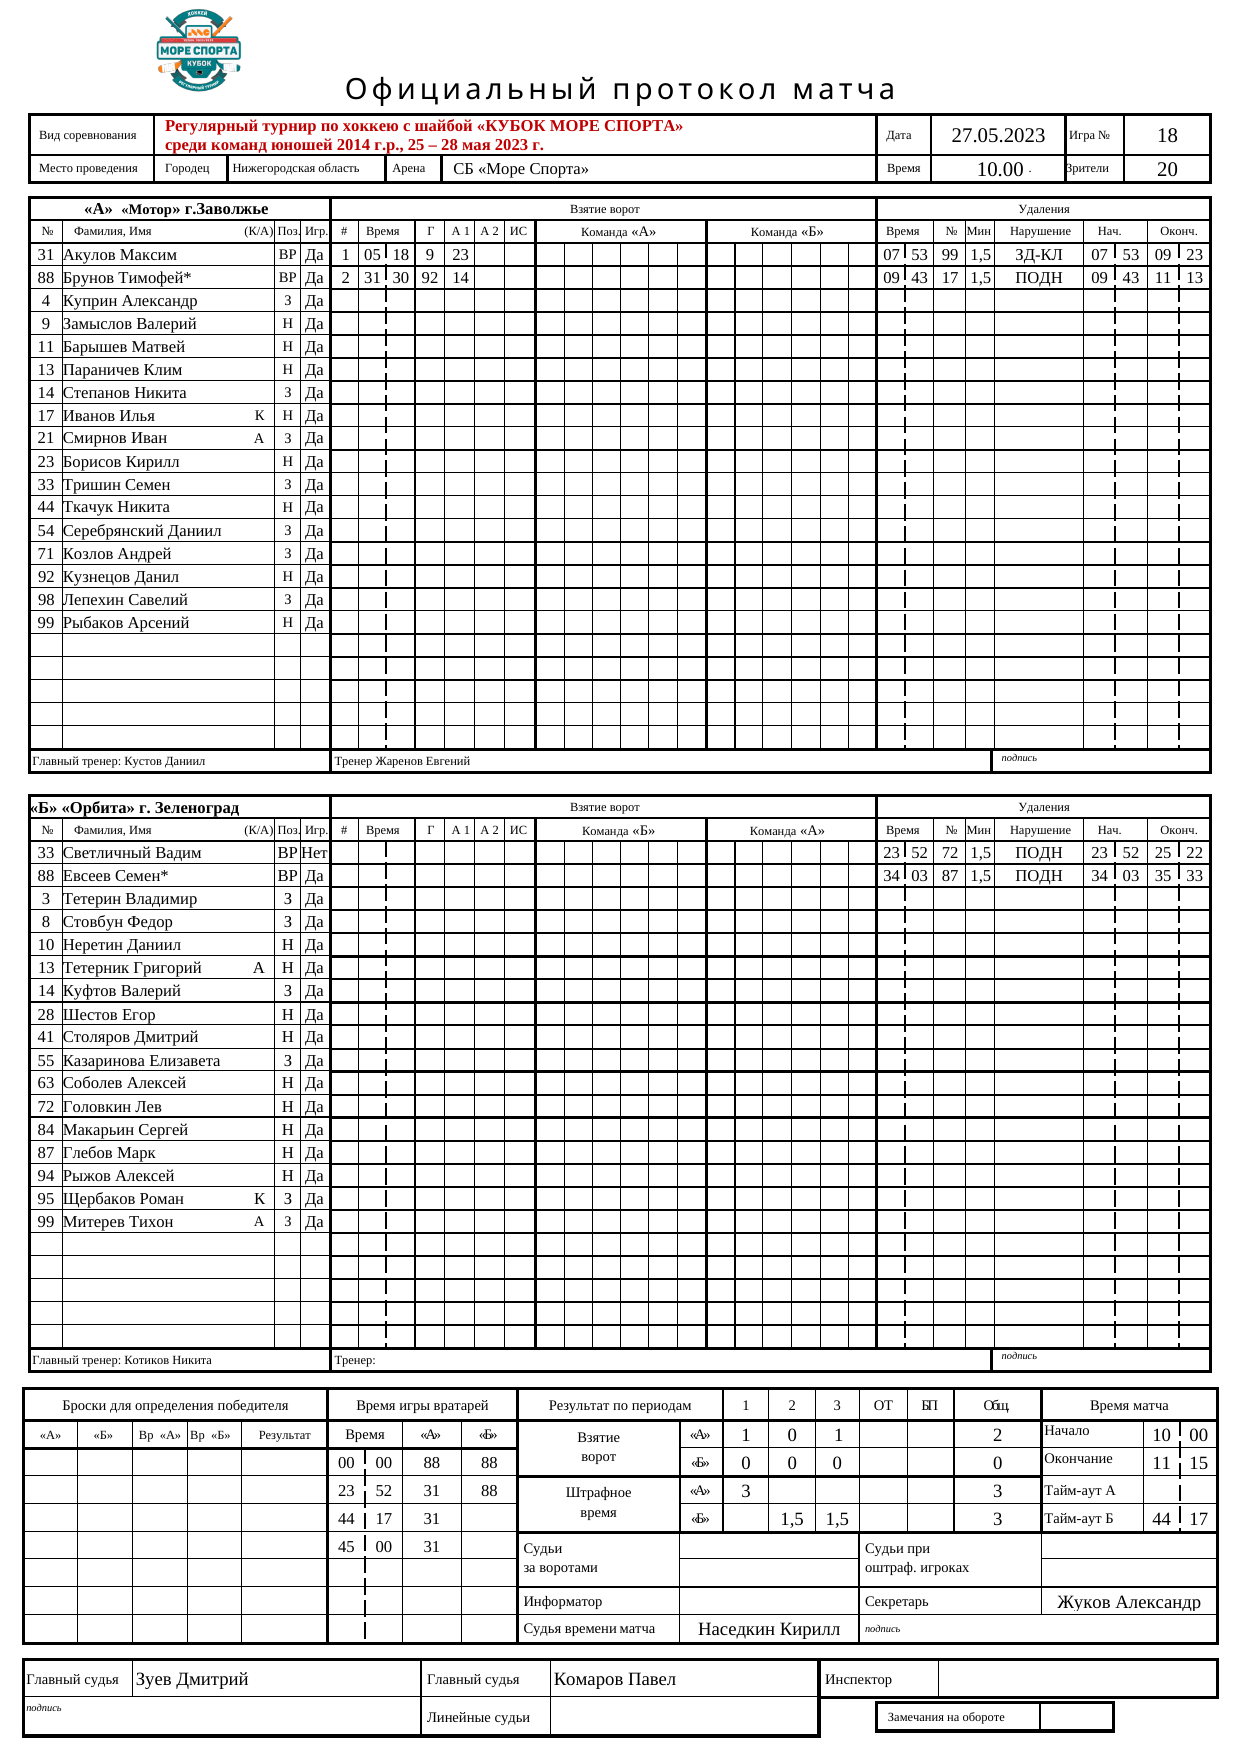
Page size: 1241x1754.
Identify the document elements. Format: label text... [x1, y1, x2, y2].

table_cell 30 [386, 267, 414, 288]
table_cell [565, 336, 592, 357]
table_cell [966, 1280, 994, 1301]
table_cell [849, 519, 875, 541]
table_cell [763, 543, 791, 564]
table_cell 43 [1115, 267, 1147, 288]
table_cell [386, 1026, 414, 1047]
table_cell [445, 658, 474, 679]
table_cell [821, 888, 848, 909]
table_cell [878, 911, 905, 932]
table_cell [878, 1234, 905, 1254]
table_cell [995, 336, 1083, 357]
table_cell [905, 1165, 933, 1186]
table_cell [966, 1004, 994, 1024]
table_cell Н [275, 358, 300, 380]
table_cell [821, 473, 848, 495]
table_cell [332, 635, 358, 656]
table_cell [649, 888, 677, 909]
table_cell [386, 382, 414, 403]
table_cell 33 [31, 473, 62, 495]
table_cell 34 [1084, 865, 1115, 886]
table_cell [593, 658, 620, 679]
table_cell [821, 589, 848, 610]
table_cell [565, 543, 592, 564]
table_cell [445, 1004, 474, 1024]
table_cell [763, 934, 791, 955]
table_cell Линейные судьи [422, 1697, 550, 1734]
table_cell [275, 1233, 300, 1254]
table_cell [1179, 451, 1209, 472]
table_cell [649, 1280, 677, 1301]
table_cell [905, 473, 933, 495]
table_cell [593, 1303, 620, 1324]
table_cell [621, 427, 648, 449]
table_cell [416, 934, 444, 955]
table_cell [621, 1326, 648, 1347]
table_cell Да [301, 956, 329, 978]
table_cell [821, 405, 848, 426]
table_cell [649, 1119, 677, 1139]
table_cell [31, 657, 62, 679]
table_cell [1084, 934, 1115, 955]
table_cell [1115, 589, 1147, 610]
table_cell Глебов Марк [63, 1141, 243, 1162]
table_cell 31 [359, 267, 386, 288]
table_cell Тренер: [332, 1350, 990, 1370]
table_cell [243, 335, 274, 357]
table_cell [416, 589, 444, 610]
table_cell [593, 290, 620, 311]
table_cell [736, 934, 762, 955]
table_cell [905, 405, 933, 426]
table_cell [995, 611, 1083, 633]
table_cell [537, 611, 564, 633]
table_cell [25, 1532, 77, 1558]
table_cell [1115, 1326, 1147, 1347]
table_cell [416, 1073, 444, 1093]
table_cell [995, 1303, 1083, 1324]
table_cell [1179, 1142, 1209, 1162]
table_cell [736, 1303, 762, 1324]
table_cell [416, 611, 444, 633]
table_cell [537, 1142, 564, 1162]
table_cell [934, 635, 965, 656]
table_cell [849, 1004, 875, 1024]
table_cell 28 [31, 1003, 62, 1024]
table_cell 1 [724, 1422, 768, 1447]
table_cell [708, 865, 734, 886]
table_cell [475, 359, 504, 380]
table_cell Начало [1043, 1422, 1143, 1447]
table_cell [242, 1504, 326, 1531]
table_cell [934, 473, 965, 495]
table_cell [1179, 589, 1209, 610]
table_cell Да [301, 611, 329, 633]
table_cell Лепехин Савелий [63, 588, 243, 610]
table_cell 00 [365, 1450, 402, 1475]
table_cell 52 [365, 1476, 402, 1503]
table_cell [995, 543, 1083, 564]
table_cell [505, 1280, 534, 1301]
table_cell [505, 1096, 534, 1116]
table_cell [908, 1504, 953, 1531]
table_cell [359, 496, 386, 518]
table_cell [1179, 1050, 1209, 1070]
table_cell [934, 1026, 965, 1047]
table_cell [649, 658, 677, 679]
table_cell [878, 519, 905, 541]
table_cell [332, 865, 358, 886]
table_cell [878, 681, 905, 702]
table_cell [995, 427, 1083, 449]
table_cell [386, 888, 414, 909]
table_cell [792, 888, 820, 909]
table_cell [621, 336, 648, 357]
table_cell 31 [403, 1532, 461, 1558]
table_cell 84 [31, 1118, 62, 1139]
table_cell 14 [31, 381, 62, 403]
table_cell [905, 496, 933, 518]
table_cell [505, 726, 534, 748]
table_cell [821, 658, 848, 679]
table_cell [1179, 336, 1209, 357]
table_cell [505, 1211, 534, 1232]
table_cell Взятие ворот [519, 1422, 679, 1475]
table_cell [565, 1165, 592, 1186]
table_header 2 [769, 1390, 815, 1419]
table_cell Ткачук Никита [63, 496, 243, 518]
table_header БП [908, 1390, 953, 1419]
table_cell [792, 1026, 820, 1047]
table_cell [966, 290, 994, 311]
table_cell [301, 657, 329, 679]
table_cell [708, 1050, 734, 1070]
table_cell [708, 267, 734, 288]
table_cell [792, 703, 820, 725]
table_cell [792, 451, 820, 472]
table_cell [565, 473, 592, 495]
table_cell [1148, 1142, 1179, 1162]
table_cell [934, 1303, 965, 1324]
table_cell [908, 1478, 953, 1503]
table_cell [1148, 1303, 1179, 1324]
table_cell № [31, 819, 62, 840]
table_cell [1115, 543, 1147, 564]
table_cell [505, 980, 534, 1001]
table_cell [621, 1026, 648, 1047]
table_cell [966, 635, 994, 656]
table_cell [243, 1164, 274, 1186]
table_cell [849, 888, 875, 909]
table_cell [25, 1559, 77, 1586]
table_cell [621, 611, 648, 633]
table_cell [565, 1303, 592, 1324]
table_cell ИС [505, 221, 534, 242]
table_cell [678, 543, 705, 564]
table_cell [593, 726, 620, 748]
table_cell [275, 1325, 300, 1347]
table_cell [1179, 566, 1209, 587]
table_cell [133, 1504, 187, 1531]
table_cell [678, 1303, 705, 1324]
table_cell [505, 1326, 534, 1347]
table_cell [708, 1026, 734, 1047]
table_cell 17 [934, 267, 965, 288]
table_cell [849, 911, 875, 932]
table_cell [505, 703, 534, 725]
table_cell (К/А) [243, 819, 274, 840]
table_cell [243, 244, 274, 265]
table_cell [462, 1532, 516, 1558]
table_cell [878, 382, 905, 403]
table_cell [475, 382, 504, 403]
table_cell [763, 1142, 791, 1162]
table_cell [966, 1026, 994, 1047]
table_cell [133, 1587, 187, 1614]
table_cell [1179, 1234, 1209, 1254]
table_cell [593, 1073, 620, 1093]
table_cell [763, 681, 791, 702]
table_header Вид соревнования [31, 116, 153, 154]
table_cell 55 [31, 1049, 62, 1070]
table_cell [905, 1257, 933, 1278]
table_cell 44 [1144, 1504, 1180, 1531]
table_cell [593, 1188, 620, 1208]
table_cell Результат [242, 1422, 326, 1447]
table_cell Главный тренер: Кустов Даниил [31, 751, 329, 771]
table_cell [905, 543, 933, 564]
table_cell [537, 1211, 564, 1232]
table_cell [386, 1188, 414, 1208]
table_cell [934, 566, 965, 587]
table_cell [1148, 911, 1179, 932]
table_cell [763, 1073, 791, 1093]
table_cell [505, 1142, 534, 1162]
table_cell [475, 1234, 504, 1254]
table_cell [763, 1004, 791, 1024]
table_cell [905, 336, 933, 357]
table_cell «Б» [681, 1448, 722, 1475]
table_cell [565, 451, 592, 472]
table_cell [966, 703, 994, 725]
table_cell [934, 359, 965, 380]
table_cell [445, 496, 474, 518]
table_cell [621, 958, 648, 978]
table_cell [995, 1096, 1083, 1116]
table_cell [763, 611, 791, 633]
table_cell [301, 634, 329, 656]
table_cell Команда «А» [537, 221, 705, 242]
table_cell [678, 473, 705, 495]
table_cell [792, 1119, 820, 1139]
table_cell [386, 911, 414, 932]
table_cell [678, 611, 705, 633]
table_cell [678, 336, 705, 357]
table_cell [1084, 1234, 1115, 1254]
table_cell [966, 611, 994, 633]
table_cell [905, 726, 933, 748]
table_cell [537, 589, 564, 610]
table_cell Время [359, 221, 414, 242]
table_cell [849, 1257, 875, 1278]
table_cell К [243, 404, 274, 426]
table_cell [621, 1165, 648, 1186]
table_cell [680, 1588, 858, 1614]
table_cell [621, 842, 648, 863]
table_cell [537, 726, 564, 748]
table_cell [621, 1303, 648, 1324]
table_cell 88 [462, 1450, 516, 1475]
table_cell [905, 589, 933, 610]
table_cell [649, 958, 677, 978]
table_cell [860, 1478, 907, 1503]
table_cell [31, 1233, 62, 1254]
table_cell [445, 980, 474, 1001]
table_cell [31, 1279, 62, 1301]
table_cell [31, 1302, 62, 1324]
table_cell [1084, 589, 1115, 610]
table_cell [359, 290, 386, 311]
table_cell 44 [31, 496, 62, 518]
table_cell [934, 1004, 965, 1024]
table_cell [445, 703, 474, 725]
table_cell [1084, 566, 1115, 587]
table_cell [792, 589, 820, 610]
table_cell Нач. [1084, 221, 1147, 242]
table_cell Степанов Никита [63, 381, 243, 403]
table_cell [537, 703, 564, 725]
table_cell [359, 1280, 386, 1301]
table_cell [763, 290, 791, 311]
table_cell [475, 566, 504, 587]
table_cell [621, 496, 648, 518]
table_cell [243, 933, 274, 955]
table_cell [386, 336, 414, 357]
table_cell [505, 1119, 534, 1139]
table_cell Взятие ворот [332, 797, 875, 817]
table_cell З [275, 910, 300, 932]
table_cell [1115, 1026, 1147, 1047]
table_cell [537, 658, 564, 679]
table_cell [505, 589, 534, 610]
table_cell З [275, 1210, 300, 1232]
table_cell [995, 703, 1083, 725]
table_cell [736, 911, 762, 932]
table_cell Команда «Б» [708, 221, 875, 242]
table_cell [678, 980, 705, 1001]
table_cell [243, 450, 274, 472]
table_cell 1 [332, 244, 358, 265]
table_cell [1148, 958, 1179, 978]
table_cell 00 [365, 1532, 402, 1558]
table_cell Удаления [878, 797, 1209, 817]
table_cell [708, 1326, 734, 1347]
table_cell [359, 865, 386, 886]
table_cell [736, 1188, 762, 1208]
table_cell [359, 842, 386, 863]
table_cell 3 [955, 1504, 1040, 1531]
table_cell [821, 911, 848, 932]
table_cell [332, 1073, 358, 1093]
table_cell [792, 1280, 820, 1301]
table_cell [505, 658, 534, 679]
table_cell [63, 1325, 243, 1347]
table_cell [736, 1073, 762, 1093]
table_cell [63, 634, 243, 656]
table_cell З [275, 588, 300, 610]
table_cell [243, 519, 274, 541]
table_cell [386, 589, 414, 610]
table_cell [736, 1026, 762, 1047]
table_cell [621, 1257, 648, 1278]
table_cell [878, 451, 905, 472]
table_cell [678, 1004, 705, 1024]
table_cell [475, 703, 504, 725]
table_cell [849, 290, 875, 311]
table_cell Соболев Алексей [63, 1071, 243, 1093]
table_cell Куприн Александр [63, 289, 243, 311]
table_cell [537, 1026, 564, 1047]
table_cell [878, 1096, 905, 1116]
table_cell [966, 313, 994, 334]
table_cell Нарушение [995, 819, 1083, 840]
table_cell [332, 1188, 358, 1208]
table_cell [1115, 473, 1147, 495]
table_cell [821, 865, 848, 886]
table_cell [1084, 1050, 1115, 1070]
table_cell [475, 290, 504, 311]
table_cell [792, 1188, 820, 1208]
table_cell Н [275, 1095, 300, 1116]
table_cell [849, 658, 875, 679]
table_cell [1084, 1280, 1115, 1301]
table_cell [649, 473, 677, 495]
table_cell [678, 1188, 705, 1208]
table_cell [445, 543, 474, 564]
table_cell [621, 589, 648, 610]
table_cell [821, 359, 848, 380]
table_cell 1,5 [966, 267, 994, 288]
table_cell [763, 1050, 791, 1070]
table_cell [462, 1504, 516, 1531]
table_cell [763, 451, 791, 472]
table_cell [505, 681, 534, 702]
table_cell [934, 589, 965, 610]
table_cell 54 [31, 519, 62, 541]
table_cell Барышев Матвей [63, 335, 243, 357]
table_cell [1084, 427, 1115, 449]
table_cell [736, 1004, 762, 1024]
table_cell [475, 244, 504, 265]
table_cell [649, 382, 677, 403]
table_cell Кузнецов Данил [63, 565, 243, 587]
table_cell [621, 543, 648, 564]
table_cell [621, 1234, 648, 1254]
table_cell Н [275, 956, 300, 978]
table_cell [995, 726, 1083, 748]
table_cell [462, 1559, 516, 1586]
table_cell [878, 1257, 905, 1278]
table_cell [934, 1234, 965, 1254]
table_cell З [275, 542, 300, 564]
table_cell [416, 451, 444, 472]
table_cell [1084, 359, 1115, 380]
table_cell [565, 1257, 592, 1278]
table_cell [242, 1476, 326, 1503]
table_cell [359, 427, 386, 449]
table_cell [188, 1532, 241, 1558]
table_cell [416, 543, 444, 564]
table_cell [365, 1615, 402, 1642]
table_cell [332, 1142, 358, 1162]
table_cell Да [301, 588, 329, 610]
table_cell [445, 451, 474, 472]
table_cell [821, 703, 848, 725]
table_cell [1084, 519, 1115, 541]
table_cell 31 [403, 1476, 461, 1503]
table_cell [445, 427, 474, 449]
table_cell [736, 980, 762, 1001]
table_cell [966, 1050, 994, 1070]
table_cell [332, 658, 358, 679]
table_cell [1179, 473, 1209, 495]
table_cell Да [301, 496, 329, 518]
table_cell [821, 566, 848, 587]
table_header 18 [1125, 116, 1209, 154]
table_cell З [275, 1049, 300, 1070]
table_cell [565, 934, 592, 955]
table_cell [934, 313, 965, 334]
table_cell Да [301, 933, 329, 955]
table_cell [621, 703, 648, 725]
table_cell [1148, 1257, 1179, 1278]
table_cell Н [275, 312, 300, 334]
table_cell [849, 1280, 875, 1301]
table_cell [736, 703, 762, 725]
table_cell [475, 313, 504, 334]
table_cell [995, 382, 1083, 403]
table_cell [1179, 1257, 1209, 1278]
table_cell [708, 703, 734, 725]
table_cell [416, 842, 444, 863]
table_cell [708, 290, 734, 311]
table_cell [133, 1559, 187, 1586]
table_cell [359, 934, 386, 955]
table_cell [1084, 1026, 1115, 1047]
table_cell [934, 1257, 965, 1278]
table_cell [301, 1302, 329, 1324]
table_cell [1084, 496, 1115, 518]
table_cell [736, 681, 762, 702]
table_cell [301, 1256, 329, 1278]
table_cell [386, 473, 414, 495]
table_cell 13 [1179, 267, 1209, 288]
table_cell [1084, 1326, 1115, 1347]
table_cell Тренер Жаренов Евгений [332, 751, 990, 771]
table_cell [475, 543, 504, 564]
table_cell [905, 451, 933, 472]
table_cell [1148, 543, 1179, 564]
table_cell [934, 496, 965, 518]
table_cell [359, 911, 386, 932]
table_cell [332, 703, 358, 725]
table_cell [1179, 496, 1209, 518]
table_cell Да [301, 1187, 329, 1208]
table_cell [329, 1587, 365, 1614]
table_cell [1179, 980, 1209, 1001]
table_cell [386, 427, 414, 449]
table_cell [359, 1257, 386, 1278]
table_cell Г [416, 221, 444, 242]
table_cell [821, 1050, 848, 1070]
table_cell [1179, 681, 1209, 702]
table_cell [416, 911, 444, 932]
table_cell [505, 427, 534, 449]
table_cell [1179, 1326, 1209, 1347]
table_cell [1115, 427, 1147, 449]
table_cell [621, 681, 648, 702]
table_cell [359, 1188, 386, 1208]
table_cell [416, 427, 444, 449]
table_cell [505, 1257, 534, 1278]
table_cell [565, 1073, 592, 1093]
table_header Удаления [878, 199, 1209, 219]
table_cell [593, 336, 620, 357]
table_cell [332, 1026, 358, 1047]
table_cell [763, 359, 791, 380]
table_cell Евсеев Семен* [63, 864, 243, 886]
table_cell [708, 842, 734, 863]
table_cell [649, 1004, 677, 1024]
table_cell 14 [445, 267, 474, 288]
table_cell [475, 1326, 504, 1347]
table_cell А 1 [445, 221, 474, 242]
table_cell Фамилия, Имя [63, 819, 243, 840]
table_cell [505, 359, 534, 380]
table_cell [905, 980, 933, 1001]
table_cell [621, 290, 648, 311]
table_cell [1179, 635, 1209, 656]
table_cell Поз. [275, 819, 300, 840]
table_cell [849, 865, 875, 886]
table_cell Тетерин Владимир [63, 887, 243, 909]
table_cell [966, 1142, 994, 1162]
table_cell [359, 888, 386, 909]
table_cell 88 [462, 1476, 516, 1503]
table_cell 1,5 [966, 842, 994, 863]
table_cell [724, 1504, 768, 1531]
table_cell [332, 1234, 358, 1254]
table_cell [649, 1211, 677, 1232]
table_cell [275, 1256, 300, 1278]
table_cell [649, 313, 677, 334]
table_cell [905, 1326, 933, 1347]
table_cell [475, 1257, 504, 1278]
table_cell Время [878, 221, 933, 242]
table_cell [242, 1559, 326, 1586]
table_cell [860, 1448, 907, 1475]
table_cell Тайм-аут Б [1043, 1504, 1143, 1531]
table_cell [505, 934, 534, 955]
table_cell [934, 703, 965, 725]
table_cell [849, 382, 875, 403]
table_cell [475, 842, 504, 863]
table_cell [849, 1303, 875, 1324]
table_cell 43 [905, 267, 933, 288]
table_cell [475, 1211, 504, 1232]
table_cell [403, 1587, 461, 1614]
table_cell [649, 496, 677, 518]
table_cell [63, 703, 243, 725]
table_cell [1084, 1188, 1115, 1208]
table_cell [905, 290, 933, 311]
table_cell [593, 1234, 620, 1254]
table_cell [934, 1142, 965, 1162]
table_cell 33 [31, 842, 62, 863]
table_cell [1115, 934, 1147, 955]
table_cell [537, 1188, 564, 1208]
table_cell [243, 1141, 274, 1162]
table_cell [243, 864, 274, 886]
table_cell [565, 519, 592, 541]
table_cell [680, 1559, 858, 1586]
table_cell [649, 543, 677, 564]
table_cell [905, 911, 933, 932]
table_cell 53 [1115, 244, 1147, 265]
table_cell [763, 405, 791, 426]
table_cell [1179, 543, 1209, 564]
table_cell [31, 726, 62, 748]
table_cell [1179, 1280, 1209, 1301]
table_cell [593, 1211, 620, 1232]
table_cell [708, 611, 734, 633]
table_cell [505, 473, 534, 495]
table_cell [1115, 519, 1147, 541]
table_cell [1084, 703, 1115, 725]
table_cell [505, 1165, 534, 1186]
table_cell 18 [386, 244, 414, 265]
table_cell [242, 1587, 326, 1614]
table_cell Параничев Клим [63, 358, 243, 380]
table_cell [416, 865, 444, 886]
table_cell [905, 1280, 933, 1301]
table_cell [445, 382, 474, 403]
table_cell [849, 958, 875, 978]
table_cell [763, 382, 791, 403]
table_cell [243, 1049, 274, 1070]
table_header Дата [878, 116, 930, 154]
table_cell [445, 1165, 474, 1186]
table_cell [708, 635, 734, 656]
table_cell [649, 1257, 677, 1278]
table_header Время матча [1043, 1390, 1216, 1419]
table_cell [792, 681, 820, 702]
table_cell [78, 1559, 132, 1586]
table_cell [736, 1096, 762, 1116]
table_cell [505, 336, 534, 357]
table_cell [1115, 382, 1147, 403]
table_cell 44 [329, 1504, 365, 1531]
table_cell [736, 451, 762, 472]
table_cell . Зрители [1067, 156, 1123, 181]
table_cell [1084, 543, 1115, 564]
table_cell 35 [1148, 865, 1179, 886]
table_cell Н [275, 611, 300, 633]
table_cell 0 [816, 1448, 859, 1475]
table_cell [678, 1211, 705, 1232]
table_cell 33 [1179, 865, 1209, 886]
table_cell [849, 244, 875, 265]
table_cell Смирнов Иван [63, 427, 243, 449]
table_cell 2 [955, 1422, 1040, 1447]
table_cell [359, 726, 386, 748]
table_cell [1144, 1476, 1180, 1503]
table_cell 1,5 [816, 1504, 859, 1531]
table_cell [365, 1559, 402, 1586]
table_cell [995, 473, 1083, 495]
table_cell [1148, 451, 1179, 472]
table_cell [792, 911, 820, 932]
table_cell [332, 359, 358, 380]
table_cell ПОДН [995, 267, 1083, 288]
table_cell Н [275, 565, 300, 587]
table_cell [332, 842, 358, 863]
table_cell [905, 934, 933, 955]
table_cell [243, 634, 274, 656]
table_cell [1148, 635, 1179, 656]
table_cell [934, 888, 965, 909]
table_cell [1115, 496, 1147, 518]
table_cell [359, 681, 386, 702]
table_cell [821, 427, 848, 449]
table_cell [792, 244, 820, 265]
table_cell [649, 611, 677, 633]
table_cell [934, 1073, 965, 1093]
table_cell [416, 1096, 444, 1116]
table_cell [565, 842, 592, 863]
table_cell [874, 1699, 1217, 1734]
table_cell [445, 290, 474, 311]
table_cell З [275, 979, 300, 1001]
table_cell [1148, 1026, 1179, 1047]
table_cell [505, 405, 534, 426]
table_cell [593, 842, 620, 863]
table_cell [416, 290, 444, 311]
table_cell [995, 1280, 1083, 1301]
table_cell [416, 496, 444, 518]
table_cell [243, 842, 274, 863]
table_cell [1148, 681, 1179, 702]
table_cell 25 [1148, 842, 1179, 863]
table_cell [565, 1188, 592, 1208]
table_cell [243, 1003, 274, 1024]
table_cell [905, 1004, 933, 1024]
table_cell [763, 519, 791, 541]
table_cell Мин [966, 819, 994, 840]
table_cell Да [301, 1003, 329, 1024]
table_cell [386, 451, 414, 472]
table_cell [736, 382, 762, 403]
table_cell [537, 1234, 564, 1254]
table_cell [565, 427, 592, 449]
table_cell Н [275, 404, 300, 426]
table_cell [1084, 336, 1115, 357]
table_cell [565, 865, 592, 886]
table_cell Н [275, 335, 300, 357]
table_cell [995, 589, 1083, 610]
table_cell [359, 1303, 386, 1324]
table_cell [934, 911, 965, 932]
table_header 27.05.2023 [932, 116, 1064, 154]
table_cell З [275, 1187, 300, 1208]
table_cell Да [301, 427, 329, 449]
table_cell [821, 842, 848, 863]
table_cell [736, 427, 762, 449]
table_cell [736, 267, 762, 288]
table_cell [359, 543, 386, 564]
table_cell 13 [31, 358, 62, 380]
table_cell [359, 1026, 386, 1047]
table_cell [849, 405, 875, 426]
table_cell [1084, 313, 1115, 334]
table_cell [505, 543, 534, 564]
table_cell [821, 496, 848, 518]
table_cell [849, 313, 875, 334]
table_cell [736, 888, 762, 909]
table_cell [649, 842, 677, 863]
table_cell [1115, 566, 1147, 587]
table_cell [243, 979, 274, 1001]
table_cell [505, 382, 534, 403]
table_cell 17 [365, 1504, 402, 1531]
table_cell [966, 427, 994, 449]
table_cell [678, 290, 705, 311]
table_cell [763, 1257, 791, 1278]
table_cell [849, 842, 875, 863]
table_cell [878, 958, 905, 978]
table_cell [708, 589, 734, 610]
table_cell [934, 543, 965, 564]
table_cell [708, 980, 734, 1001]
table_cell [792, 1257, 820, 1278]
table_cell [905, 681, 933, 702]
table_cell [242, 1615, 326, 1642]
table_cell [475, 911, 504, 932]
table_cell [905, 1096, 933, 1116]
table_cell [966, 336, 994, 357]
table_cell [31, 1256, 62, 1278]
table_cell «Б» [462, 1422, 516, 1447]
table_cell [678, 1073, 705, 1093]
table_cell [1115, 451, 1147, 472]
table_cell [1179, 313, 1209, 334]
table_cell [475, 1280, 504, 1301]
table_cell [649, 1096, 677, 1116]
table_cell [1115, 703, 1147, 725]
table_cell 87 [934, 865, 965, 886]
table_cell [403, 1615, 461, 1642]
table_cell [243, 1325, 274, 1347]
table_cell [792, 1073, 820, 1093]
table_cell [849, 1096, 875, 1116]
table_cell [934, 336, 965, 357]
table_cell # [332, 221, 358, 242]
table_cell [763, 635, 791, 656]
table_cell [995, 519, 1083, 541]
table_cell [905, 703, 933, 725]
table_cell [365, 1587, 402, 1614]
table_cell [736, 359, 762, 380]
table_cell [1179, 958, 1209, 978]
table_cell [445, 1026, 474, 1047]
table_cell [763, 267, 791, 288]
table_cell [565, 1142, 592, 1162]
table_cell [1148, 1326, 1179, 1347]
table_cell [445, 842, 474, 863]
table_cell [678, 589, 705, 610]
table_cell [966, 681, 994, 702]
table_cell [821, 1073, 848, 1093]
table_cell Макарьин Сергей [63, 1118, 243, 1139]
table_cell Время [359, 819, 414, 840]
table_cell [736, 1119, 762, 1139]
table_cell [445, 313, 474, 334]
table_cell [332, 589, 358, 610]
table_cell (К/А) [243, 221, 274, 242]
table_cell «А» [681, 1422, 722, 1447]
table_cell [966, 359, 994, 380]
table_cell [736, 1211, 762, 1232]
table_cell [1115, 888, 1147, 909]
table_cell [1115, 313, 1147, 334]
table_cell [332, 382, 358, 403]
table_cell [792, 496, 820, 518]
table_cell Вр «Б» [188, 1422, 241, 1447]
table_cell [966, 888, 994, 909]
table_cell [243, 381, 274, 403]
table_cell [301, 726, 329, 748]
table_cell [1179, 427, 1209, 449]
table_cell [63, 1279, 243, 1301]
table_cell [736, 842, 762, 863]
table_cell Да [301, 312, 329, 334]
table_cell [1148, 1234, 1179, 1254]
table_cell 94 [31, 1164, 62, 1186]
table_cell [736, 290, 762, 311]
table_cell [386, 1119, 414, 1139]
table_cell [1179, 1165, 1209, 1186]
table_cell Г [416, 819, 444, 840]
table_cell [649, 681, 677, 702]
table_cell [1115, 1211, 1147, 1232]
table_header Игра № [1067, 116, 1123, 154]
table_cell [1179, 911, 1209, 932]
table_cell [475, 1050, 504, 1070]
table_cell [416, 519, 444, 541]
table_cell Да [301, 473, 329, 495]
table_cell [537, 1257, 564, 1278]
table_cell [63, 657, 243, 679]
table_cell [505, 1004, 534, 1024]
table_cell [995, 1004, 1083, 1024]
table_cell [386, 1234, 414, 1254]
table_cell [966, 566, 994, 587]
table_cell [243, 657, 274, 679]
table_header Время игры вратарей [329, 1390, 516, 1419]
table_cell [1115, 958, 1147, 978]
table_cell [416, 658, 444, 679]
table_cell Фамилия, Имя [63, 221, 243, 242]
table_cell [1084, 888, 1115, 909]
table_cell [1115, 1004, 1147, 1024]
table_cell 95 [31, 1187, 62, 1208]
table_cell [593, 1096, 620, 1116]
table_cell [1115, 1234, 1147, 1254]
table_cell [565, 589, 592, 610]
table_cell [792, 405, 820, 426]
table_cell [537, 451, 564, 472]
table_cell [462, 1615, 516, 1642]
table_cell [1148, 980, 1179, 1001]
table_cell [821, 1096, 848, 1116]
table_cell [537, 934, 564, 955]
text Официальный протокол матча [35, 68, 1205, 108]
table_cell Игр. [301, 221, 329, 242]
table_cell [416, 1119, 444, 1139]
table_cell [1148, 703, 1179, 725]
table_cell [565, 1096, 592, 1116]
table_cell [593, 382, 620, 403]
table_cell Н [275, 1003, 300, 1024]
table_cell [678, 313, 705, 334]
table_cell [359, 1234, 386, 1254]
table_cell 09 [1084, 267, 1115, 288]
table_cell [475, 1026, 504, 1047]
table_cell [275, 726, 300, 748]
table_cell # [332, 819, 358, 840]
table_cell [708, 244, 734, 265]
table_cell [445, 1050, 474, 1070]
table_cell [678, 703, 705, 725]
table_cell [1148, 359, 1179, 380]
table_cell [736, 1280, 762, 1301]
table_cell [966, 382, 994, 403]
table_cell 1 [816, 1422, 859, 1447]
table_cell [1115, 1188, 1147, 1208]
table_cell [849, 1119, 875, 1139]
table_cell 88 [31, 266, 62, 288]
table_cell [736, 1234, 762, 1254]
table_cell 3 [724, 1478, 768, 1503]
table_cell [849, 427, 875, 449]
table_cell [332, 1119, 358, 1139]
table_cell [649, 405, 677, 426]
table_cell Шестов Егор [63, 1003, 243, 1024]
table_cell [966, 911, 994, 932]
table_cell [849, 589, 875, 610]
table_cell [708, 658, 734, 679]
table_cell [849, 1142, 875, 1162]
table_cell Н [275, 450, 300, 472]
table_cell [565, 980, 592, 1001]
table_cell [905, 1188, 933, 1208]
table_cell [849, 980, 875, 1001]
table_cell 3 [31, 887, 62, 909]
table_cell [359, 566, 386, 587]
table_cell [878, 635, 905, 656]
table_cell Штрафное время [519, 1478, 679, 1531]
table_cell Казаринова Елизавета [63, 1049, 243, 1070]
table_cell «Б» «Орбита» г. Зеленоград [31, 797, 329, 817]
table_cell [995, 290, 1083, 311]
table_cell [708, 451, 734, 472]
table_cell [593, 244, 620, 265]
table_cell А [243, 1210, 274, 1232]
table_cell [593, 888, 620, 909]
table_cell [1148, 1119, 1179, 1139]
table_cell [708, 313, 734, 334]
table_cell [359, 1073, 386, 1093]
table_cell [708, 934, 734, 955]
table_cell [133, 1615, 187, 1642]
table_cell Нет [301, 842, 329, 863]
table_cell [966, 451, 994, 472]
table_cell [736, 635, 762, 656]
table_cell [708, 1234, 734, 1254]
table_cell Да [301, 450, 329, 472]
table_cell [995, 1119, 1083, 1139]
table_cell [505, 865, 534, 886]
table_cell 88 [403, 1450, 461, 1475]
table_cell [565, 290, 592, 311]
table_cell [821, 1303, 848, 1324]
table_cell Окончание [1043, 1448, 1143, 1475]
table_cell А [243, 956, 274, 978]
table_header Общ. [955, 1390, 1040, 1419]
table_cell [505, 496, 534, 518]
table_cell [736, 658, 762, 679]
table_header «А» «Мотор» г.Заволжье [31, 199, 329, 219]
table_cell Оконч. [1148, 221, 1209, 242]
table_cell [1084, 1303, 1115, 1324]
table_cell Игр. [301, 819, 329, 840]
table_cell [649, 451, 677, 472]
table_cell [1115, 1303, 1147, 1324]
table_cell [878, 1119, 905, 1139]
table_cell [1084, 1119, 1115, 1139]
table_cell [995, 1257, 1083, 1278]
table_cell [1084, 405, 1115, 426]
table_cell [821, 336, 848, 357]
table_cell [792, 473, 820, 495]
table_cell [708, 405, 734, 426]
table_cell А 2 [475, 819, 504, 840]
table_cell Да [301, 542, 329, 564]
table_cell [301, 1233, 329, 1254]
table_cell [1148, 1073, 1179, 1093]
table_cell [445, 1326, 474, 1347]
table_cell [934, 405, 965, 426]
table_cell [475, 589, 504, 610]
table_cell 99 [934, 244, 965, 265]
table_cell [678, 496, 705, 518]
table_cell СБ «Море Спорта» [443, 156, 875, 181]
table_cell [1115, 359, 1147, 380]
table_cell [505, 519, 534, 541]
table_cell [621, 980, 648, 1001]
table_cell [332, 1326, 358, 1347]
table_cell [565, 267, 592, 288]
table_cell [821, 1004, 848, 1024]
table_cell [792, 313, 820, 334]
table_cell [416, 1280, 444, 1301]
table_cell [445, 726, 474, 748]
table_cell [445, 1257, 474, 1278]
table_cell [416, 980, 444, 1001]
table_cell [188, 1615, 241, 1642]
table_cell [301, 1325, 329, 1347]
table_cell [537, 1280, 564, 1301]
table_cell [821, 244, 848, 265]
table_cell [649, 336, 677, 357]
table_cell [565, 1050, 592, 1070]
table_cell [445, 1280, 474, 1301]
table_cell [1084, 635, 1115, 656]
table_cell 88 [31, 864, 62, 886]
table_cell 8 [31, 910, 62, 932]
table_cell [505, 911, 534, 932]
table_cell [301, 680, 329, 702]
table_cell [78, 1476, 132, 1503]
table_cell [386, 290, 414, 311]
table_cell [537, 244, 564, 265]
table_cell 23 [1084, 842, 1115, 863]
table_cell [332, 934, 358, 955]
table_cell [763, 1165, 791, 1186]
table_cell [593, 313, 620, 334]
table_cell [243, 312, 274, 334]
table_cell [905, 611, 933, 633]
table_cell [708, 1142, 734, 1162]
table_header Регулярный турнир по хоккею с шайбой «КУБОК МОРЕ СПОРТА» среди команд юношей 2014 г.р., 25 – 28 мая 2023 г. [155, 116, 875, 154]
table_cell Щербаков Роман [63, 1187, 243, 1208]
table_cell [736, 1142, 762, 1162]
table_cell [332, 543, 358, 564]
table_cell [816, 1478, 859, 1503]
table_cell [995, 313, 1083, 334]
table_cell З [275, 427, 300, 449]
table_cell 45 [329, 1532, 365, 1558]
table_cell [934, 519, 965, 541]
table_cell [462, 1587, 516, 1614]
table_cell 92 [416, 267, 444, 288]
table_cell [792, 1004, 820, 1024]
table_cell 23 [31, 450, 62, 472]
table_cell Жуков Александр [1042, 1588, 1216, 1614]
table_cell [475, 958, 504, 978]
table_cell [995, 1026, 1083, 1047]
table_cell [537, 980, 564, 1001]
table_cell Акулов Максим [63, 244, 243, 265]
table_cell [332, 290, 358, 311]
table_cell [332, 473, 358, 495]
table_cell [537, 473, 564, 495]
table_cell [878, 1211, 905, 1232]
table_cell Судьи за воротами [519, 1534, 679, 1586]
table_cell [386, 635, 414, 656]
table_cell № [934, 221, 965, 242]
table_cell А 2 [475, 221, 504, 242]
table_cell 99 [31, 611, 62, 633]
table_cell [792, 842, 820, 863]
table_cell [243, 1302, 274, 1324]
table_cell [678, 566, 705, 587]
table_cell [565, 1326, 592, 1347]
table_cell [878, 1165, 905, 1186]
table_cell [537, 1326, 564, 1347]
table_cell [593, 1165, 620, 1186]
table_cell [23, 1645, 1217, 1658]
table_cell [849, 359, 875, 380]
table_cell [736, 336, 762, 357]
table_cell [537, 313, 564, 334]
table_cell Команда «Б» [537, 819, 705, 840]
table_cell [966, 1165, 994, 1186]
table_cell [736, 865, 762, 886]
table_cell [995, 566, 1083, 587]
table_cell [386, 611, 414, 633]
table_cell [821, 267, 848, 288]
table_cell [878, 1073, 905, 1093]
table_cell [416, 336, 444, 357]
table_cell [359, 1211, 386, 1232]
table_cell [966, 1119, 994, 1139]
table_cell [416, 703, 444, 725]
table_cell 00 [1180, 1422, 1216, 1447]
table_cell Да [301, 565, 329, 587]
table_cell [445, 1188, 474, 1208]
table_cell 03 [1115, 865, 1147, 886]
table_cell 21 [31, 427, 62, 449]
table_cell [678, 427, 705, 449]
table_cell [475, 726, 504, 748]
table_cell [359, 1326, 386, 1347]
table_cell [329, 1559, 365, 1586]
table_cell [621, 382, 648, 403]
table_cell [386, 726, 414, 748]
table_cell [934, 1211, 965, 1232]
table_cell Н [275, 933, 300, 955]
table_cell 52 [1115, 842, 1147, 863]
table_cell [1179, 703, 1209, 725]
table_cell [878, 934, 905, 955]
table_cell [860, 1504, 907, 1531]
table_cell 10 [1144, 1422, 1180, 1447]
table_cell [593, 1026, 620, 1047]
table_cell [1148, 1165, 1179, 1186]
table_cell [792, 1142, 820, 1162]
table_cell [934, 1119, 965, 1139]
table_cell [1179, 1119, 1209, 1139]
table_cell [849, 1234, 875, 1254]
table_cell Н [275, 496, 300, 518]
table_cell [792, 336, 820, 357]
table_cell [565, 1026, 592, 1047]
table_cell [475, 888, 504, 909]
table_cell 09 [1148, 244, 1179, 265]
table_cell [621, 658, 648, 679]
table_cell [416, 1303, 444, 1324]
table_cell [386, 1165, 414, 1186]
table_cell [1084, 1004, 1115, 1024]
table_cell [416, 359, 444, 380]
table_cell ЗД-КЛ [995, 244, 1083, 265]
table_cell [445, 911, 474, 932]
table_cell подпись [993, 1350, 1209, 1370]
table_cell [763, 1026, 791, 1047]
table_cell [188, 1476, 241, 1503]
table_cell подпись [860, 1615, 1216, 1642]
table_cell [905, 1211, 933, 1232]
table_cell [708, 427, 734, 449]
table_cell [995, 658, 1083, 679]
table_cell Секретарь [860, 1588, 1041, 1614]
table_cell [386, 980, 414, 1001]
table_cell [505, 842, 534, 863]
table_cell Арена [387, 156, 440, 181]
table_cell [1115, 1257, 1147, 1278]
table_cell Городец [155, 156, 226, 181]
table_cell [243, 1279, 274, 1301]
table_cell 1,5 [769, 1504, 815, 1531]
table_cell [1179, 359, 1209, 380]
table_cell [708, 519, 734, 541]
table_cell [878, 611, 905, 633]
table_cell [386, 934, 414, 955]
table_cell [505, 451, 534, 472]
table_cell 53 [905, 244, 933, 265]
table_cell [593, 611, 620, 633]
table_cell Да [301, 1071, 329, 1093]
table_cell [133, 1476, 187, 1503]
table_cell Инспектор [821, 1661, 938, 1696]
table_cell [849, 1073, 875, 1093]
table_cell [475, 1165, 504, 1186]
table_cell [849, 1326, 875, 1347]
table_cell [792, 865, 820, 886]
table_cell [386, 313, 414, 334]
table_cell Мин [966, 221, 994, 242]
table_cell Да [301, 910, 329, 932]
table_cell 98 [31, 588, 62, 610]
table_cell [243, 473, 274, 495]
table_cell 05 [359, 244, 386, 265]
table_cell [416, 1050, 444, 1070]
table_cell [593, 1050, 620, 1070]
table_cell [505, 244, 534, 265]
table_cell [763, 1211, 791, 1232]
table_cell [275, 1302, 300, 1324]
table_cell [593, 865, 620, 886]
table_cell [792, 611, 820, 633]
table_cell [1179, 611, 1209, 633]
table_cell [966, 1096, 994, 1116]
table_cell [736, 473, 762, 495]
table_cell [445, 934, 474, 955]
table_cell [31, 634, 62, 656]
table_cell 87 [31, 1141, 62, 1162]
table_cell [1115, 726, 1147, 748]
table_cell [878, 290, 905, 311]
table_cell [359, 519, 386, 541]
table_cell [678, 1257, 705, 1278]
table_cell [792, 1326, 820, 1347]
table_cell [1148, 405, 1179, 426]
table_cell З [275, 289, 300, 311]
table_cell [31, 703, 62, 725]
table_cell [763, 842, 791, 863]
table_cell [821, 1142, 848, 1162]
table_cell [849, 496, 875, 518]
table_cell Светличный Вадим [63, 842, 243, 863]
table_cell [416, 313, 444, 334]
table_cell [505, 1050, 534, 1070]
table_cell [475, 1073, 504, 1093]
table_cell [1115, 1073, 1147, 1093]
table_cell [649, 589, 677, 610]
table_cell [537, 543, 564, 564]
table_cell [649, 244, 677, 265]
table_cell «А» [403, 1422, 461, 1447]
table_cell [475, 1096, 504, 1116]
table_cell [537, 290, 564, 311]
table_cell ВР [275, 864, 300, 886]
table_cell [966, 934, 994, 955]
table_cell [1084, 1211, 1115, 1232]
table_cell [359, 611, 386, 633]
table_cell [1115, 911, 1147, 932]
table_cell ВР [275, 842, 300, 863]
table_cell [445, 589, 474, 610]
table_cell [849, 611, 875, 633]
table_cell [678, 1142, 705, 1162]
table_cell [188, 1504, 241, 1531]
table_cell Да [301, 335, 329, 357]
table_cell [332, 958, 358, 978]
table_cell [792, 726, 820, 748]
table_cell З [275, 473, 300, 495]
table_cell [849, 934, 875, 955]
table_cell [678, 1119, 705, 1139]
table_cell Рыбаков Арсений [63, 611, 243, 633]
table_cell [649, 1326, 677, 1347]
table_cell [1148, 336, 1179, 357]
table_cell [878, 1326, 905, 1347]
table_cell [332, 1257, 358, 1278]
table_cell [792, 1050, 820, 1070]
table_cell [1179, 726, 1209, 748]
table_cell [995, 1050, 1083, 1070]
table_cell [649, 1026, 677, 1047]
table_cell 11 [31, 335, 62, 357]
table_cell [1179, 888, 1209, 909]
table_cell [593, 451, 620, 472]
table_cell [386, 405, 414, 426]
table_cell [243, 1256, 274, 1278]
table_cell [736, 405, 762, 426]
table_cell [275, 680, 300, 702]
table_cell Рыжов Алексей [63, 1164, 243, 1186]
table_cell [359, 1165, 386, 1186]
table_cell [416, 1026, 444, 1047]
table_cell [878, 1004, 905, 1024]
table_cell [995, 1165, 1083, 1186]
table_cell [593, 589, 620, 610]
table_cell [505, 313, 534, 334]
table_cell 63 [31, 1071, 62, 1093]
table_cell [792, 1096, 820, 1116]
table_cell [593, 427, 620, 449]
table_cell [386, 1280, 414, 1301]
table_cell [359, 336, 386, 357]
table_cell Да [301, 1118, 329, 1139]
table_cell [995, 496, 1083, 518]
table_cell [1115, 658, 1147, 679]
table_cell [995, 1188, 1083, 1208]
table_cell Да [301, 1210, 329, 1232]
table_cell [332, 681, 358, 702]
table_cell [593, 934, 620, 955]
table_cell [593, 911, 620, 932]
table_cell [966, 1303, 994, 1324]
table_cell [31, 680, 62, 702]
table_cell Куфтов Валерий [63, 979, 243, 1001]
table_cell [908, 1422, 953, 1447]
table_cell [905, 566, 933, 587]
table_cell [386, 519, 414, 541]
table_cell [1148, 726, 1179, 748]
table_cell [708, 1280, 734, 1301]
table_cell [792, 519, 820, 541]
table_cell [736, 589, 762, 610]
table_cell [649, 1303, 677, 1324]
table_cell Да [301, 358, 329, 380]
table_cell 0 [769, 1422, 815, 1447]
table_cell [1115, 1119, 1147, 1139]
table_cell [445, 1234, 474, 1254]
table_cell [878, 566, 905, 587]
table_cell Да [301, 887, 329, 909]
table_cell [332, 313, 358, 334]
table_cell [763, 1280, 791, 1301]
table_cell Нач. [1084, 819, 1147, 840]
table_cell Головкин Лев [63, 1095, 243, 1116]
table_cell [565, 658, 592, 679]
table_cell [678, 842, 705, 863]
table_cell [649, 267, 677, 288]
table_cell ПОДН [995, 842, 1083, 863]
table_cell ВР [275, 266, 300, 288]
table_cell [475, 865, 504, 886]
table_cell 31 [31, 244, 62, 265]
table_cell [1179, 1004, 1209, 1024]
table_cell [537, 1004, 564, 1024]
table_cell [649, 1234, 677, 1254]
table_cell [475, 496, 504, 518]
table_cell [763, 958, 791, 978]
table_cell [593, 566, 620, 587]
table_cell [708, 1073, 734, 1093]
table_cell [1179, 1188, 1209, 1208]
table_cell Да [301, 864, 329, 886]
table_cell 20 [1125, 156, 1209, 181]
table_cell [386, 1257, 414, 1278]
table_cell 99 [31, 1210, 62, 1232]
table_cell Оконч. [1148, 819, 1209, 840]
table_cell [359, 703, 386, 725]
table_cell [565, 726, 592, 748]
table_cell [565, 1234, 592, 1254]
table_cell [565, 1119, 592, 1139]
table_cell [995, 1234, 1083, 1254]
table_cell [537, 842, 564, 863]
table_cell [649, 934, 677, 955]
table_cell [792, 1234, 820, 1254]
table_cell [934, 980, 965, 1001]
table_cell [1148, 1050, 1179, 1070]
table_cell [593, 267, 620, 288]
table_cell [565, 635, 592, 656]
table_cell [445, 359, 474, 380]
table_cell 10 [31, 933, 62, 955]
table_cell [243, 680, 274, 702]
table_cell [1148, 888, 1179, 909]
table_cell [332, 519, 358, 541]
table_cell [475, 1188, 504, 1208]
table_cell [416, 566, 444, 587]
table_cell [386, 1326, 414, 1347]
table_cell [359, 1050, 386, 1070]
table_cell [821, 635, 848, 656]
table_cell [849, 336, 875, 357]
table_cell [769, 1478, 815, 1503]
table_cell [505, 1073, 534, 1093]
table_cell [475, 336, 504, 357]
table_cell [593, 1257, 620, 1278]
table_cell [995, 1211, 1083, 1232]
table_cell [792, 543, 820, 564]
table_cell [243, 1025, 274, 1047]
table_cell [537, 888, 564, 909]
table_cell [243, 358, 274, 380]
table_cell [763, 1303, 791, 1324]
table_cell [821, 611, 848, 633]
table_cell [386, 1211, 414, 1232]
table_header Результат по периодам [519, 1390, 722, 1419]
table_cell [821, 1119, 848, 1139]
table_cell [25, 1450, 77, 1475]
table_cell [1148, 1004, 1179, 1024]
table_cell [649, 566, 677, 587]
table_cell [332, 980, 358, 1001]
table_cell [966, 1326, 994, 1347]
table_cell [1115, 1096, 1147, 1116]
table_cell [621, 1096, 648, 1116]
table_cell [505, 1026, 534, 1047]
table_cell [736, 566, 762, 587]
table_cell [386, 1073, 414, 1093]
table_cell [792, 290, 820, 311]
table_cell [565, 359, 592, 380]
table_cell 09 [878, 267, 905, 288]
table_header ОТ [860, 1390, 907, 1419]
table_cell [736, 611, 762, 633]
table_cell [878, 473, 905, 495]
table_cell [821, 980, 848, 1001]
table_cell [537, 566, 564, 587]
table_cell [243, 1071, 274, 1093]
table_cell [934, 1165, 965, 1186]
table_cell [878, 1142, 905, 1162]
table_cell [621, 1188, 648, 1208]
table_cell [25, 1587, 77, 1614]
table_cell [416, 888, 444, 909]
table_cell Время [329, 1422, 402, 1447]
table_cell [860, 1422, 907, 1447]
table_cell [905, 359, 933, 380]
table_cell [763, 244, 791, 265]
table_cell [593, 496, 620, 518]
table_cell [301, 703, 329, 725]
table_cell [621, 1004, 648, 1024]
table_cell [995, 1073, 1083, 1093]
table_cell А [243, 427, 274, 449]
table_cell [386, 359, 414, 380]
table_cell [243, 611, 274, 633]
table_cell [966, 1234, 994, 1254]
table_cell [63, 726, 243, 748]
table_cell [475, 427, 504, 449]
table_cell № [934, 819, 965, 840]
table_cell [332, 496, 358, 518]
table_cell [649, 1188, 677, 1208]
table_cell [763, 336, 791, 357]
table_cell [821, 1234, 848, 1254]
table_cell 9 [416, 244, 444, 265]
table_cell [445, 519, 474, 541]
table_cell [708, 726, 734, 748]
table_cell [939, 1661, 1216, 1696]
table_cell [359, 359, 386, 380]
table_cell Брунов Тимофей* [63, 266, 243, 288]
table_cell [1115, 1280, 1147, 1301]
table_cell [966, 980, 994, 1001]
table_cell [537, 681, 564, 702]
table_cell [1148, 1211, 1179, 1232]
table_cell [565, 911, 592, 932]
table_cell Митерев Тихон [63, 1210, 243, 1232]
table_cell [359, 1004, 386, 1024]
table_cell [445, 611, 474, 633]
table_cell [736, 726, 762, 748]
table_cell [1179, 1073, 1209, 1093]
table_cell [678, 405, 705, 426]
table_cell [736, 1165, 762, 1186]
table_cell [821, 543, 848, 564]
table_cell [445, 681, 474, 702]
table_cell [678, 1326, 705, 1347]
table_cell [475, 980, 504, 1001]
table_cell [30, 774, 1211, 794]
table_cell [821, 1699, 873, 1734]
table_cell [1179, 405, 1209, 426]
table_cell [475, 611, 504, 633]
table_cell [1148, 566, 1179, 587]
table_cell [1148, 1188, 1179, 1208]
table_cell [934, 658, 965, 679]
table_cell [934, 427, 965, 449]
table_cell [332, 405, 358, 426]
table_cell [78, 1532, 132, 1558]
table_cell [1084, 451, 1115, 472]
table_cell [445, 1142, 474, 1162]
table_cell [849, 726, 875, 748]
table_cell [537, 336, 564, 357]
table_cell [537, 635, 564, 656]
table_cell Да [301, 404, 329, 426]
table_cell [332, 336, 358, 357]
table_cell [905, 1026, 933, 1047]
table_cell [593, 635, 620, 656]
table_cell [763, 703, 791, 725]
table_cell [1084, 290, 1115, 311]
table_cell 10.00 [932, 156, 1064, 181]
table_cell [1179, 1303, 1209, 1324]
table_cell [678, 726, 705, 748]
table_cell Нижегородская область [229, 156, 384, 181]
table_cell [678, 1096, 705, 1116]
table_cell [708, 888, 734, 909]
table_cell [386, 703, 414, 725]
table_cell [821, 313, 848, 334]
table_cell [475, 451, 504, 472]
table_cell [332, 611, 358, 633]
table_cell [934, 726, 965, 748]
table_cell [966, 496, 994, 518]
table_cell [708, 681, 734, 702]
table_cell 34 [878, 865, 905, 886]
table_cell [878, 359, 905, 380]
table_cell [359, 1142, 386, 1162]
table_cell [736, 543, 762, 564]
table_cell [475, 473, 504, 495]
table_cell [878, 336, 905, 357]
table_cell [475, 658, 504, 679]
table_cell [934, 958, 965, 978]
table_cell [934, 290, 965, 311]
table_cell [445, 566, 474, 587]
table_cell [332, 1004, 358, 1024]
table_cell Н [275, 1071, 300, 1093]
table_cell [736, 519, 762, 541]
table_cell 07 [878, 244, 905, 265]
table_cell [243, 1233, 274, 1254]
table_cell [386, 1004, 414, 1024]
table_cell [505, 635, 534, 656]
table_cell [905, 1119, 933, 1139]
table_cell [243, 887, 274, 909]
table_cell 23 [445, 244, 474, 265]
table_cell [275, 634, 300, 656]
table_cell [849, 1165, 875, 1186]
table_cell [386, 1050, 414, 1070]
table_cell [621, 1050, 648, 1070]
table_cell 4 [31, 289, 62, 311]
table_cell [537, 1050, 564, 1070]
table_cell [934, 1188, 965, 1208]
table_cell [1179, 658, 1209, 679]
table_cell [621, 244, 648, 265]
table_cell 3 [955, 1478, 1040, 1503]
table_cell [386, 842, 414, 863]
table_cell [386, 496, 414, 518]
table_cell [445, 1119, 474, 1139]
table_cell [849, 635, 875, 656]
table_cell [386, 958, 414, 978]
table_cell [1084, 1257, 1115, 1278]
table_cell [416, 1234, 444, 1254]
table_cell [1179, 519, 1209, 541]
table_cell [386, 1096, 414, 1116]
table_cell [1115, 290, 1147, 311]
table_cell [537, 519, 564, 541]
table_cell [1084, 658, 1115, 679]
table_cell [1179, 290, 1209, 311]
table_cell 15 [1180, 1448, 1216, 1475]
table_cell [537, 1096, 564, 1116]
table_cell [416, 1257, 444, 1278]
table_cell [763, 888, 791, 909]
table_cell [821, 290, 848, 311]
table_cell [621, 888, 648, 909]
table_cell Комаров Павел [551, 1661, 817, 1696]
table_cell [763, 865, 791, 886]
table_cell [1115, 611, 1147, 633]
table_cell [763, 496, 791, 518]
table_cell [565, 496, 592, 518]
table_cell [792, 934, 820, 955]
table_cell [966, 543, 994, 564]
table_cell [565, 1211, 592, 1232]
table_cell [849, 566, 875, 587]
table_cell [445, 958, 474, 978]
table_cell А 1 [445, 819, 474, 840]
table_cell [416, 958, 444, 978]
table_cell [736, 496, 762, 518]
table_cell [792, 1165, 820, 1186]
table_cell [995, 911, 1083, 932]
table_cell [621, 1142, 648, 1162]
table_cell Н [275, 1118, 300, 1139]
table_cell [649, 911, 677, 932]
table_cell [359, 451, 386, 472]
table_cell [905, 1234, 933, 1254]
table_cell [878, 1026, 905, 1047]
table_cell «А» [25, 1422, 77, 1447]
table_cell [708, 566, 734, 587]
table_cell 03 [905, 865, 933, 886]
table_cell [332, 1303, 358, 1324]
table_cell Замыслов Валерий [63, 312, 243, 334]
picture [154, 5, 244, 68]
table_cell [78, 1450, 132, 1475]
table_cell [301, 1279, 329, 1301]
table_cell [680, 1534, 858, 1558]
table_cell [708, 359, 734, 380]
table_cell [621, 911, 648, 932]
table_cell [505, 611, 534, 633]
table_cell [242, 1532, 326, 1558]
table_cell [995, 1326, 1083, 1347]
table_cell [537, 382, 564, 403]
table_cell Тришин Семен [63, 473, 243, 495]
table_cell [243, 565, 274, 587]
table_cell [1179, 934, 1209, 955]
table_cell [188, 1587, 241, 1614]
table_cell [63, 1233, 243, 1254]
table_header Взятие ворот [332, 199, 875, 219]
table_cell [133, 1532, 187, 1558]
table_cell [678, 934, 705, 955]
table_cell [31, 1325, 62, 1347]
table_cell [537, 1165, 564, 1186]
table_cell [678, 911, 705, 932]
table_cell ПОДН [995, 865, 1083, 886]
table_cell [821, 1188, 848, 1208]
table_cell [416, 1142, 444, 1162]
table_cell [905, 1073, 933, 1093]
table_cell [359, 958, 386, 978]
table_cell [593, 1326, 620, 1347]
table_cell [1084, 980, 1115, 1001]
table_cell [1084, 1165, 1115, 1186]
table_cell [821, 1326, 848, 1347]
table_cell [905, 382, 933, 403]
table_cell [445, 1096, 474, 1116]
table_cell [416, 726, 444, 748]
table_cell [275, 1279, 300, 1301]
table_cell [593, 1142, 620, 1162]
table_cell [621, 451, 648, 472]
table_cell [736, 244, 762, 265]
table_cell 11 [1144, 1448, 1180, 1475]
table_cell 0 [955, 1448, 1040, 1475]
table_cell Главный судья [25, 1661, 132, 1696]
table_cell [995, 635, 1083, 656]
table_cell [649, 359, 677, 380]
table_cell [416, 1165, 444, 1186]
table_cell [763, 313, 791, 334]
table_cell [678, 1026, 705, 1047]
table_cell [763, 473, 791, 495]
table_cell [763, 1326, 791, 1347]
table_cell [708, 496, 734, 518]
table_cell [537, 865, 564, 886]
table_cell [934, 451, 965, 472]
table_cell [445, 1073, 474, 1093]
table_cell [188, 1559, 241, 1586]
table_cell [565, 1004, 592, 1024]
table_cell Да [301, 979, 329, 1001]
table_cell [878, 1280, 905, 1301]
table_cell [475, 1004, 504, 1024]
table_cell [966, 473, 994, 495]
table_cell [966, 1211, 994, 1232]
table_cell подпись [993, 751, 1209, 771]
table_cell [966, 589, 994, 610]
table_cell 14 [31, 979, 62, 1001]
table_cell З [275, 519, 300, 541]
table_cell [763, 1119, 791, 1139]
table_cell [416, 382, 444, 403]
table_cell 2 [332, 267, 358, 288]
table_cell [678, 635, 705, 656]
table_cell [849, 473, 875, 495]
table_cell Да [301, 1025, 329, 1047]
table_cell [332, 1280, 358, 1301]
table_cell [332, 1096, 358, 1116]
table_cell [905, 1050, 933, 1070]
table_cell [792, 980, 820, 1001]
table_cell [792, 267, 820, 288]
table_cell [621, 635, 648, 656]
table_cell [905, 427, 933, 449]
table_cell [242, 1450, 326, 1475]
table_cell [966, 658, 994, 679]
table_cell [243, 266, 274, 288]
table_cell [1148, 313, 1179, 334]
table_cell Тетерник Григорий [63, 956, 243, 978]
table_cell Поз. [275, 221, 300, 242]
table_cell З [275, 887, 300, 909]
table_cell [905, 635, 933, 656]
table_cell 72 [31, 1095, 62, 1116]
table_cell [934, 681, 965, 702]
table_cell [386, 566, 414, 587]
table_cell [416, 1211, 444, 1232]
table_cell [565, 382, 592, 403]
table_cell Главный судья [422, 1661, 550, 1696]
table_cell [243, 1118, 274, 1139]
table_cell [678, 658, 705, 679]
table_cell [1042, 1534, 1216, 1558]
table_cell [593, 473, 620, 495]
table_cell 1,5 [966, 244, 994, 265]
table_cell [821, 726, 848, 748]
table_cell [475, 1119, 504, 1139]
table_cell [763, 427, 791, 449]
table_cell [649, 1073, 677, 1093]
table_cell [708, 958, 734, 978]
table_cell [359, 313, 386, 334]
table_cell [332, 451, 358, 472]
table_cell Н [275, 1164, 300, 1186]
table_cell [1115, 980, 1147, 1001]
table_cell [621, 1211, 648, 1232]
table_cell [475, 267, 504, 288]
table_cell [359, 635, 386, 656]
table_cell 23 [329, 1476, 365, 1503]
table_cell Борисов Кирилл [63, 450, 243, 472]
table_cell [593, 405, 620, 426]
table_cell [475, 681, 504, 702]
table_cell [763, 1096, 791, 1116]
table_cell [537, 911, 564, 932]
table_cell [649, 1050, 677, 1070]
table_cell [403, 1559, 461, 1586]
table_cell [63, 680, 243, 702]
table_cell [1148, 427, 1179, 449]
table_cell [243, 289, 274, 311]
table_cell [386, 658, 414, 679]
table_cell Стовбун Федор [63, 910, 243, 932]
table_cell [505, 1188, 534, 1208]
table_cell [708, 1165, 734, 1186]
table_cell [878, 496, 905, 518]
table_cell [966, 958, 994, 978]
table_cell [63, 1256, 243, 1278]
table_cell [1179, 382, 1209, 403]
table_cell [995, 888, 1083, 909]
table_cell [1148, 496, 1179, 518]
table_cell [821, 934, 848, 955]
table_cell [792, 359, 820, 380]
table_cell [416, 405, 444, 426]
table_cell [966, 726, 994, 748]
table_cell 71 [31, 542, 62, 564]
table_cell [649, 1165, 677, 1186]
table_cell [966, 405, 994, 426]
table_cell Главный тренер: Котиков Никита [31, 1350, 329, 1370]
table_cell [621, 1280, 648, 1301]
table_cell [505, 1234, 534, 1254]
table_cell [1084, 1096, 1115, 1116]
table_cell [878, 658, 905, 679]
table_cell Судьи при оштраф. игроках [860, 1534, 1041, 1586]
table_cell [995, 451, 1083, 472]
table_cell Зуев Дмитрий [133, 1661, 420, 1696]
table_cell Иванов Илья [63, 404, 243, 426]
table_cell [25, 1504, 77, 1531]
table_cell [475, 635, 504, 656]
table_cell [792, 1211, 820, 1232]
table_cell [708, 1211, 734, 1232]
table_cell [505, 1303, 534, 1324]
table_cell [416, 1326, 444, 1347]
table_cell [649, 980, 677, 1001]
table_cell [416, 1004, 444, 1024]
table_cell [416, 1188, 444, 1208]
table_cell [905, 888, 933, 909]
table_cell [878, 543, 905, 564]
table_cell [1148, 519, 1179, 541]
table_cell [505, 267, 534, 288]
table_cell [736, 1257, 762, 1278]
table_cell Судья времени матча [519, 1615, 679, 1642]
table_cell [505, 888, 534, 909]
table_cell [537, 267, 564, 288]
table_cell [849, 1211, 875, 1232]
table_cell [565, 1280, 592, 1301]
table_cell [1084, 726, 1115, 748]
table_cell [445, 888, 474, 909]
table_cell 9 [31, 312, 62, 334]
table_cell [386, 1142, 414, 1162]
table_cell [445, 336, 474, 357]
table_cell [386, 681, 414, 702]
table_cell [792, 1303, 820, 1324]
table_cell [1084, 1142, 1115, 1162]
table_cell [821, 1165, 848, 1186]
table_cell [551, 1697, 817, 1734]
table_cell [934, 382, 965, 403]
table_cell 92 [31, 565, 62, 587]
table_cell 0 [724, 1448, 768, 1475]
table_cell [1115, 681, 1147, 702]
table_cell [792, 382, 820, 403]
table_cell [678, 451, 705, 472]
table_cell [849, 267, 875, 288]
table_cell [708, 1303, 734, 1324]
table_cell [1148, 290, 1179, 311]
table_cell [649, 1142, 677, 1162]
table_cell [763, 1234, 791, 1254]
table_cell К [243, 1187, 274, 1208]
table_cell Вр «А» [133, 1422, 187, 1447]
table_cell 17 [1180, 1504, 1216, 1531]
table_cell [243, 542, 274, 564]
table_cell [678, 359, 705, 380]
table_cell Да [301, 1141, 329, 1162]
table_cell [243, 726, 274, 748]
table_cell [1148, 934, 1179, 955]
table_cell З [275, 381, 300, 403]
table_cell [416, 681, 444, 702]
table_cell [821, 958, 848, 978]
table_cell [1148, 1280, 1179, 1301]
table_cell [708, 382, 734, 403]
table_cell [1115, 405, 1147, 426]
table_cell [708, 1004, 734, 1024]
table_cell 23 [1179, 244, 1209, 265]
table_cell [763, 566, 791, 587]
table_cell ВР [275, 244, 300, 265]
table_cell [445, 1211, 474, 1232]
table_cell [792, 635, 820, 656]
table_header 1 [724, 1390, 768, 1419]
table_cell [621, 359, 648, 380]
table_cell [565, 888, 592, 909]
table_cell подпись [25, 1697, 420, 1734]
table_cell [621, 1119, 648, 1139]
table_cell «Б» [681, 1504, 722, 1531]
table_cell [621, 519, 648, 541]
table_cell [475, 1303, 504, 1324]
table_cell «А» [681, 1478, 722, 1503]
table_cell [708, 1119, 734, 1139]
table_cell Нарушение [995, 221, 1083, 242]
table_cell [649, 726, 677, 748]
table_cell [621, 566, 648, 587]
table_cell [678, 1280, 705, 1301]
table_cell [243, 1095, 274, 1116]
table_cell [966, 1073, 994, 1093]
table_cell [995, 405, 1083, 426]
table_cell 00 [329, 1450, 365, 1475]
table_cell [332, 1165, 358, 1186]
table_cell [593, 1119, 620, 1139]
table_cell [243, 703, 274, 725]
table_cell [1084, 473, 1115, 495]
table_cell [621, 726, 648, 748]
table_cell [708, 543, 734, 564]
table_cell [243, 910, 274, 932]
table_cell [878, 888, 905, 909]
table_cell [649, 427, 677, 449]
table_cell [386, 1303, 414, 1324]
table_cell 11 [1148, 267, 1179, 288]
table_cell [934, 1326, 965, 1347]
table_cell [275, 657, 300, 679]
table_cell [475, 405, 504, 426]
table_cell [243, 496, 274, 518]
table_cell [934, 611, 965, 633]
table_cell [934, 934, 965, 955]
table_cell Серебрянский Даниил [63, 519, 243, 541]
table_cell [332, 1211, 358, 1232]
table_cell [386, 865, 414, 886]
table_cell № [31, 221, 62, 242]
table_cell [332, 726, 358, 748]
table_cell Команда «А» [708, 819, 875, 840]
table_cell Да [301, 1049, 329, 1070]
table_cell [678, 1050, 705, 1070]
table_cell [505, 958, 534, 978]
table_cell [1148, 473, 1179, 495]
table_cell [905, 519, 933, 541]
table_cell [243, 588, 274, 610]
table_cell [905, 313, 933, 334]
table_cell [649, 703, 677, 725]
table_cell [359, 980, 386, 1001]
table_cell [1148, 658, 1179, 679]
table_cell [678, 382, 705, 403]
table_cell [621, 1073, 648, 1093]
table_cell [537, 496, 564, 518]
table_cell [1084, 1073, 1115, 1093]
table_cell [934, 1280, 965, 1301]
table_cell [763, 980, 791, 1001]
table_cell [934, 1096, 965, 1116]
table_cell [905, 658, 933, 679]
table_cell [878, 1188, 905, 1208]
table_cell [821, 1211, 848, 1232]
table_cell [908, 1448, 953, 1475]
table_cell [849, 681, 875, 702]
table_cell Да [301, 1164, 329, 1186]
table_cell [995, 681, 1083, 702]
table_cell [821, 382, 848, 403]
table_cell [708, 911, 734, 932]
table_cell Да [301, 1095, 329, 1116]
table_cell [621, 473, 648, 495]
table_cell [593, 519, 620, 541]
table_cell 0 [769, 1448, 815, 1475]
table_cell [78, 1587, 132, 1614]
table_cell [537, 1303, 564, 1324]
table_cell [359, 1096, 386, 1116]
table_cell 52 [905, 842, 933, 863]
table_cell [445, 405, 474, 426]
table_cell [878, 726, 905, 748]
table_cell [1115, 1142, 1147, 1162]
table_cell [359, 658, 386, 679]
table_cell [878, 1050, 905, 1070]
table_cell ИС [505, 819, 534, 840]
table_cell [905, 1142, 933, 1162]
table_cell [849, 543, 875, 564]
table_cell [678, 1234, 705, 1254]
table_cell Тайм-аут А [1043, 1476, 1143, 1503]
table_cell [1084, 611, 1115, 633]
table_cell [905, 958, 933, 978]
table_cell [565, 681, 592, 702]
table_cell [821, 519, 848, 541]
table_cell [878, 405, 905, 426]
table_cell [359, 405, 386, 426]
table_cell [1179, 1096, 1209, 1116]
table_cell [537, 1119, 564, 1139]
table_cell [792, 566, 820, 587]
table_cell [133, 1450, 187, 1475]
table_cell Время [878, 156, 930, 181]
table_cell [63, 1302, 243, 1324]
table_cell [821, 1026, 848, 1047]
table_cell [821, 451, 848, 472]
table_cell 07 [1084, 244, 1115, 265]
table_cell [995, 934, 1083, 955]
table_cell [25, 1615, 77, 1642]
table_cell [188, 1450, 241, 1475]
table_cell [878, 703, 905, 725]
table_cell [537, 359, 564, 380]
table_cell [678, 267, 705, 288]
table_cell [708, 1188, 734, 1208]
table_cell [649, 635, 677, 656]
table_cell [678, 519, 705, 541]
table_cell [445, 1303, 474, 1324]
table_cell [1115, 635, 1147, 656]
table_cell [475, 1142, 504, 1162]
table_cell 1,5 [966, 865, 994, 886]
table_cell [1179, 1211, 1209, 1232]
table_cell [565, 958, 592, 978]
table_cell [821, 681, 848, 702]
table_cell [332, 888, 358, 909]
table_cell [763, 911, 791, 932]
table_cell [878, 1303, 905, 1324]
table_cell [78, 1615, 132, 1642]
table_cell [593, 703, 620, 725]
table_cell Да [301, 381, 329, 403]
table_cell 31 [403, 1504, 461, 1531]
table_cell 23 [878, 842, 905, 863]
table_cell [565, 313, 592, 334]
table_cell [565, 566, 592, 587]
table_cell [1115, 336, 1147, 357]
table_cell [849, 703, 875, 725]
table_cell [505, 290, 534, 311]
table_cell [332, 566, 358, 587]
table_cell [593, 543, 620, 564]
table_cell [708, 1257, 734, 1278]
table_cell [332, 427, 358, 449]
table_cell Н [275, 1141, 300, 1162]
table_cell [763, 589, 791, 610]
table_cell [1084, 911, 1115, 932]
table_cell [621, 267, 648, 288]
table_cell [966, 1188, 994, 1208]
table_cell [416, 635, 444, 656]
table_header 3 [816, 1390, 859, 1419]
table_cell [966, 519, 994, 541]
table_cell [416, 473, 444, 495]
table_cell [621, 934, 648, 955]
table_cell [934, 1050, 965, 1070]
table_cell [621, 313, 648, 334]
table_cell [565, 703, 592, 725]
table_cell [537, 958, 564, 978]
table_cell [792, 658, 820, 679]
table_cell [475, 519, 504, 541]
table_header Броски для определения победителя [25, 1390, 326, 1419]
table_cell Да [301, 266, 329, 288]
table_cell [359, 589, 386, 610]
table_cell [329, 1615, 365, 1642]
table_cell [359, 473, 386, 495]
table_cell [1180, 1476, 1216, 1503]
table_cell [1148, 382, 1179, 403]
table_cell [792, 427, 820, 449]
table_cell [678, 888, 705, 909]
table_cell [505, 566, 534, 587]
table_cell [763, 1188, 791, 1208]
table_cell [565, 405, 592, 426]
table_cell [593, 1280, 620, 1301]
table_cell [878, 980, 905, 1001]
table_cell [878, 427, 905, 449]
table_cell [995, 359, 1083, 380]
table_cell 72 [934, 842, 965, 863]
table_cell [593, 980, 620, 1001]
table_cell [537, 1073, 564, 1093]
table_cell [708, 1096, 734, 1116]
table_cell [649, 865, 677, 886]
table_cell [593, 359, 620, 380]
table_cell [736, 1050, 762, 1070]
table_cell [995, 980, 1083, 1001]
table_cell [649, 290, 677, 311]
table_cell [678, 244, 705, 265]
table_cell Место проведения [31, 156, 153, 181]
table_cell [1148, 589, 1179, 610]
table_cell [678, 865, 705, 886]
table_cell [445, 473, 474, 495]
table_cell [678, 681, 705, 702]
table_cell «Б» [78, 1422, 132, 1447]
table_cell Да [301, 244, 329, 265]
table_cell [995, 1142, 1083, 1162]
table_cell Козлов Андрей [63, 542, 243, 564]
table_cell [565, 611, 592, 633]
table_cell [537, 427, 564, 449]
table_cell [78, 1504, 132, 1531]
table_cell [849, 451, 875, 472]
table_cell [359, 382, 386, 403]
table_cell [593, 681, 620, 702]
table_cell [878, 589, 905, 610]
table_cell [678, 958, 705, 978]
table_cell Информатор [519, 1588, 679, 1614]
table_cell [736, 958, 762, 978]
table_cell [849, 1026, 875, 1047]
table_cell [359, 1119, 386, 1139]
table_cell [386, 543, 414, 564]
table_cell [649, 519, 677, 541]
table_cell [995, 958, 1083, 978]
table_cell [445, 635, 474, 656]
table_cell 13 [31, 956, 62, 978]
table_cell [332, 911, 358, 932]
table_cell [445, 865, 474, 886]
table_cell [621, 405, 648, 426]
table_cell Неретин Даниил [63, 933, 243, 955]
table_cell [708, 336, 734, 357]
table_cell [621, 865, 648, 886]
table_cell [537, 405, 564, 426]
table_cell [905, 1303, 933, 1324]
table_cell [763, 726, 791, 748]
table_cell [821, 1280, 848, 1301]
table_cell [736, 313, 762, 334]
table_cell [849, 1050, 875, 1070]
table_cell [878, 313, 905, 334]
table_cell 17 [31, 404, 62, 426]
table_cell [332, 1050, 358, 1070]
table_cell [708, 473, 734, 495]
table_cell [1115, 1165, 1147, 1186]
table_cell [966, 1257, 994, 1278]
table_cell [792, 958, 820, 978]
table_cell Да [301, 289, 329, 311]
table_cell [475, 934, 504, 955]
table_cell 22 [1179, 842, 1209, 863]
table_cell [1084, 382, 1115, 403]
table_cell Время [878, 819, 933, 840]
table_cell [275, 703, 300, 725]
table_cell [1115, 1050, 1147, 1070]
table_cell [593, 958, 620, 978]
table_cell [678, 1165, 705, 1186]
table_cell [565, 244, 592, 265]
table_cell [849, 1188, 875, 1208]
table_cell [736, 1326, 762, 1347]
table_cell [1084, 681, 1115, 702]
table_cell [821, 1257, 848, 1278]
table_cell [1148, 1096, 1179, 1116]
table_cell [1148, 611, 1179, 633]
table_cell Н [275, 1025, 300, 1047]
table_cell [763, 658, 791, 679]
table_cell [1042, 1559, 1216, 1586]
table_cell 41 [31, 1025, 62, 1047]
table_cell [1084, 958, 1115, 978]
table_cell Наседкин Кирилл [680, 1615, 858, 1642]
table_cell [25, 1476, 77, 1503]
table_cell Да [301, 519, 329, 541]
table_cell Столяров Дмитрий [63, 1025, 243, 1047]
table_cell [593, 1004, 620, 1024]
table_cell [1179, 1026, 1209, 1047]
